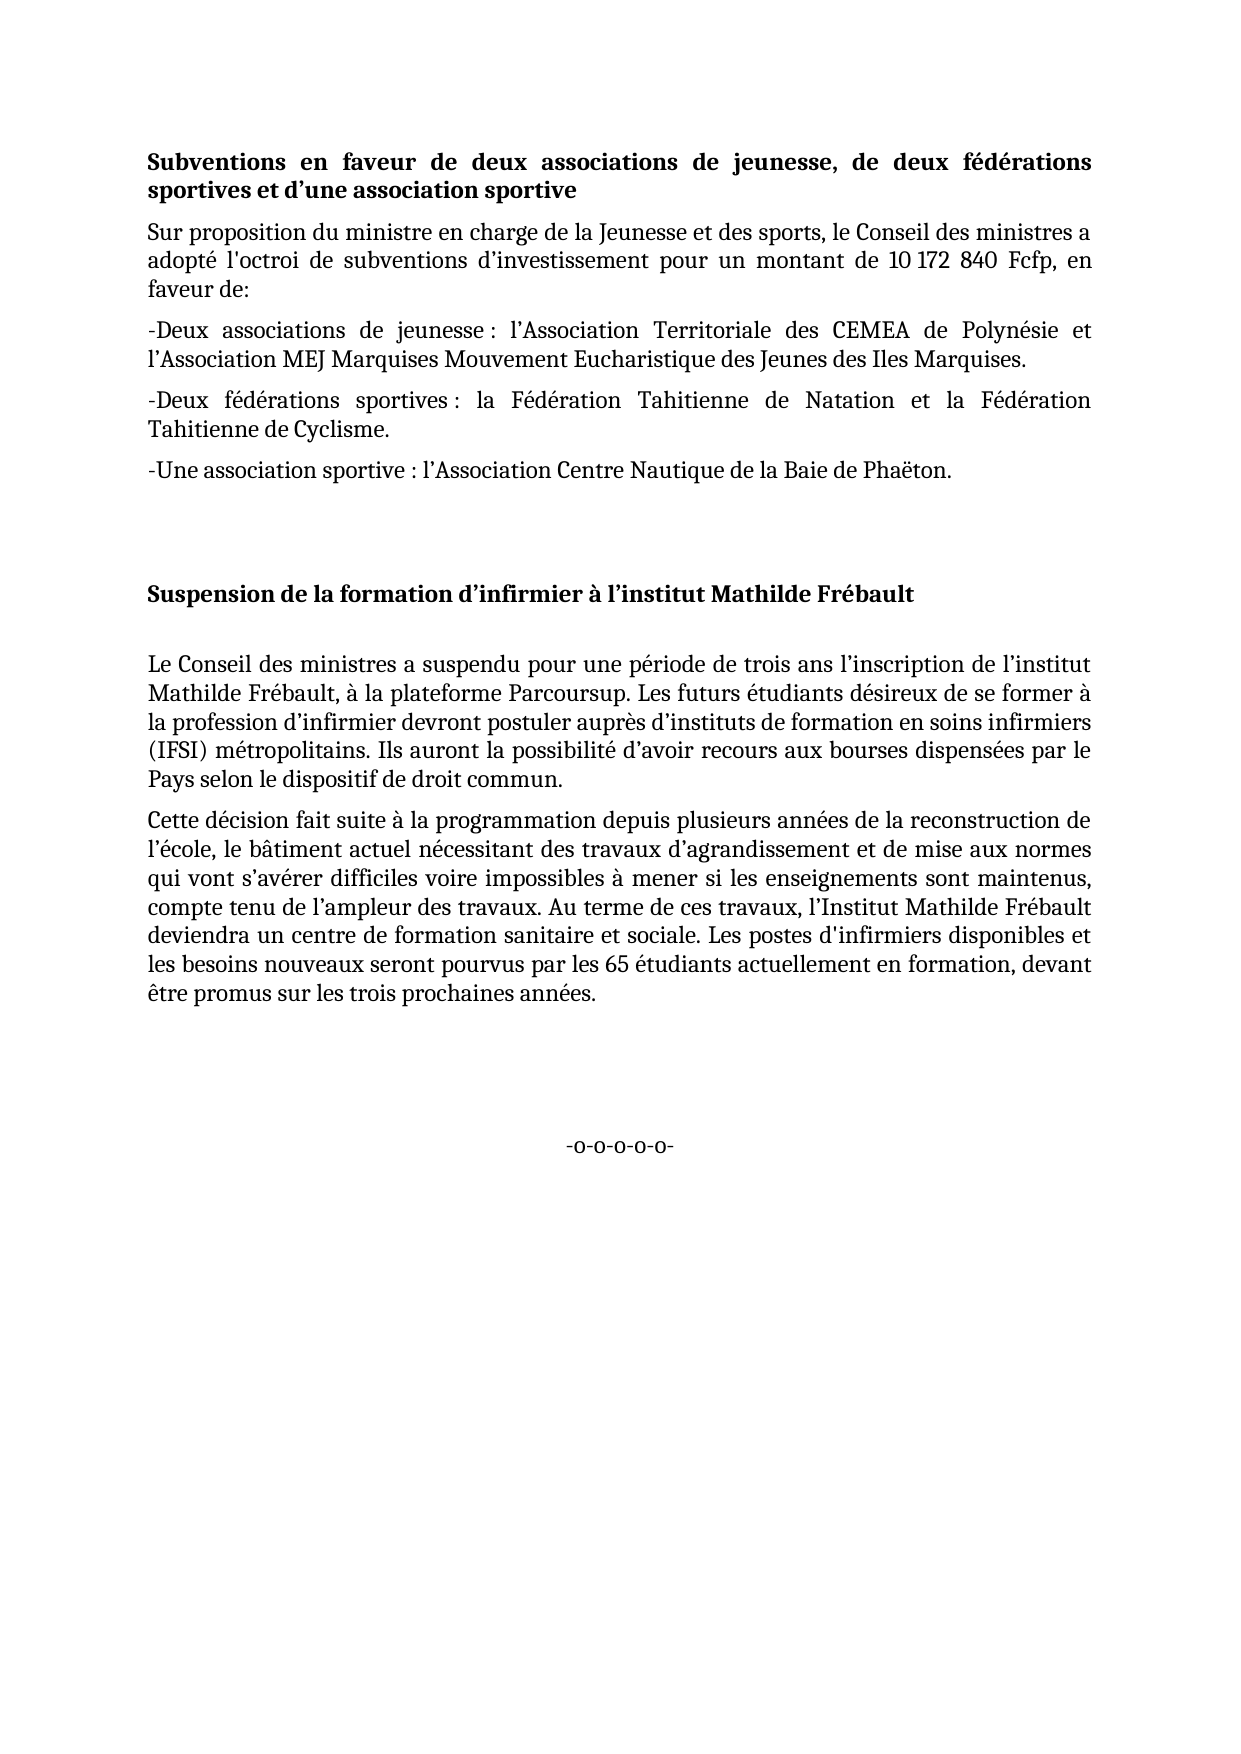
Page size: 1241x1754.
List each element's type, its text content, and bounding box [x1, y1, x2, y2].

text Suspension de la formation d’infirmier à l’institut Mathilde Frébault [148, 580, 1093, 609]
text Subventions en faveur de deux associations de jeunesse, de deux fédérations sportives et d’une association sportive [148, 148, 1093, 205]
text -Une association sportive : l’Association Centre Nautique de la Baie de Phaëton. [148, 456, 1093, 485]
text Le Conseil des ministres a suspendu pour une période de trois ans l’inscription de l’institut Mathilde Frébault, à la plateforme Parcoursup. Les futurs étudiants désireux de se former à la profession d’infirmier devront postuler auprès d’instituts de formation en soins infirmiers (IFSI) métropolitains. Ils auront la possibilité d’avoir recours aux bourses dispensées par le Pays selon le dispositif de droit commun. [148, 650, 1093, 794]
text Sur proposition du ministre en charge de la Jeunesse et des sports, le Conseil des ministres a adopté l'octroi de subventions d’investissement pour un montant de 10 172 840 Fcfp, en faveur de: [148, 218, 1093, 304]
text Cette décision fait suite à la programmation depuis plusieurs années de la reconstruction de l’école, le bâtiment actuel nécessitant des travaux d’agrandissement et de mise aux normes qui vont s’avérer difficiles voire impossibles à mener si les enseignements sont maintenus, compte tenu de l’ampleur des travaux. Au terme de ces travaux, l’Institut Mathilde Frébault deviendra un centre de formation sanitaire et sociale. Les postes d'infirmiers disponibles et les besoins nouveaux seront pourvus par les 65 étudiants actuellement en formation, devant être promus sur les trois prochaines années. [148, 806, 1093, 1008]
text -Deux associations de jeunesse : l’Association Territoriale des CEMEA de Polynésie et l’Association MEJ Marquises Mouvement Eucharistique des Jeunes des Iles Marquises. [148, 316, 1093, 374]
text -o-o-o-o-o- [148, 1131, 1093, 1160]
text -Deux fédérations sportives : la Fédération Tahitienne de Natation et la Fédération Tahitienne de Cyclisme. [148, 386, 1093, 444]
